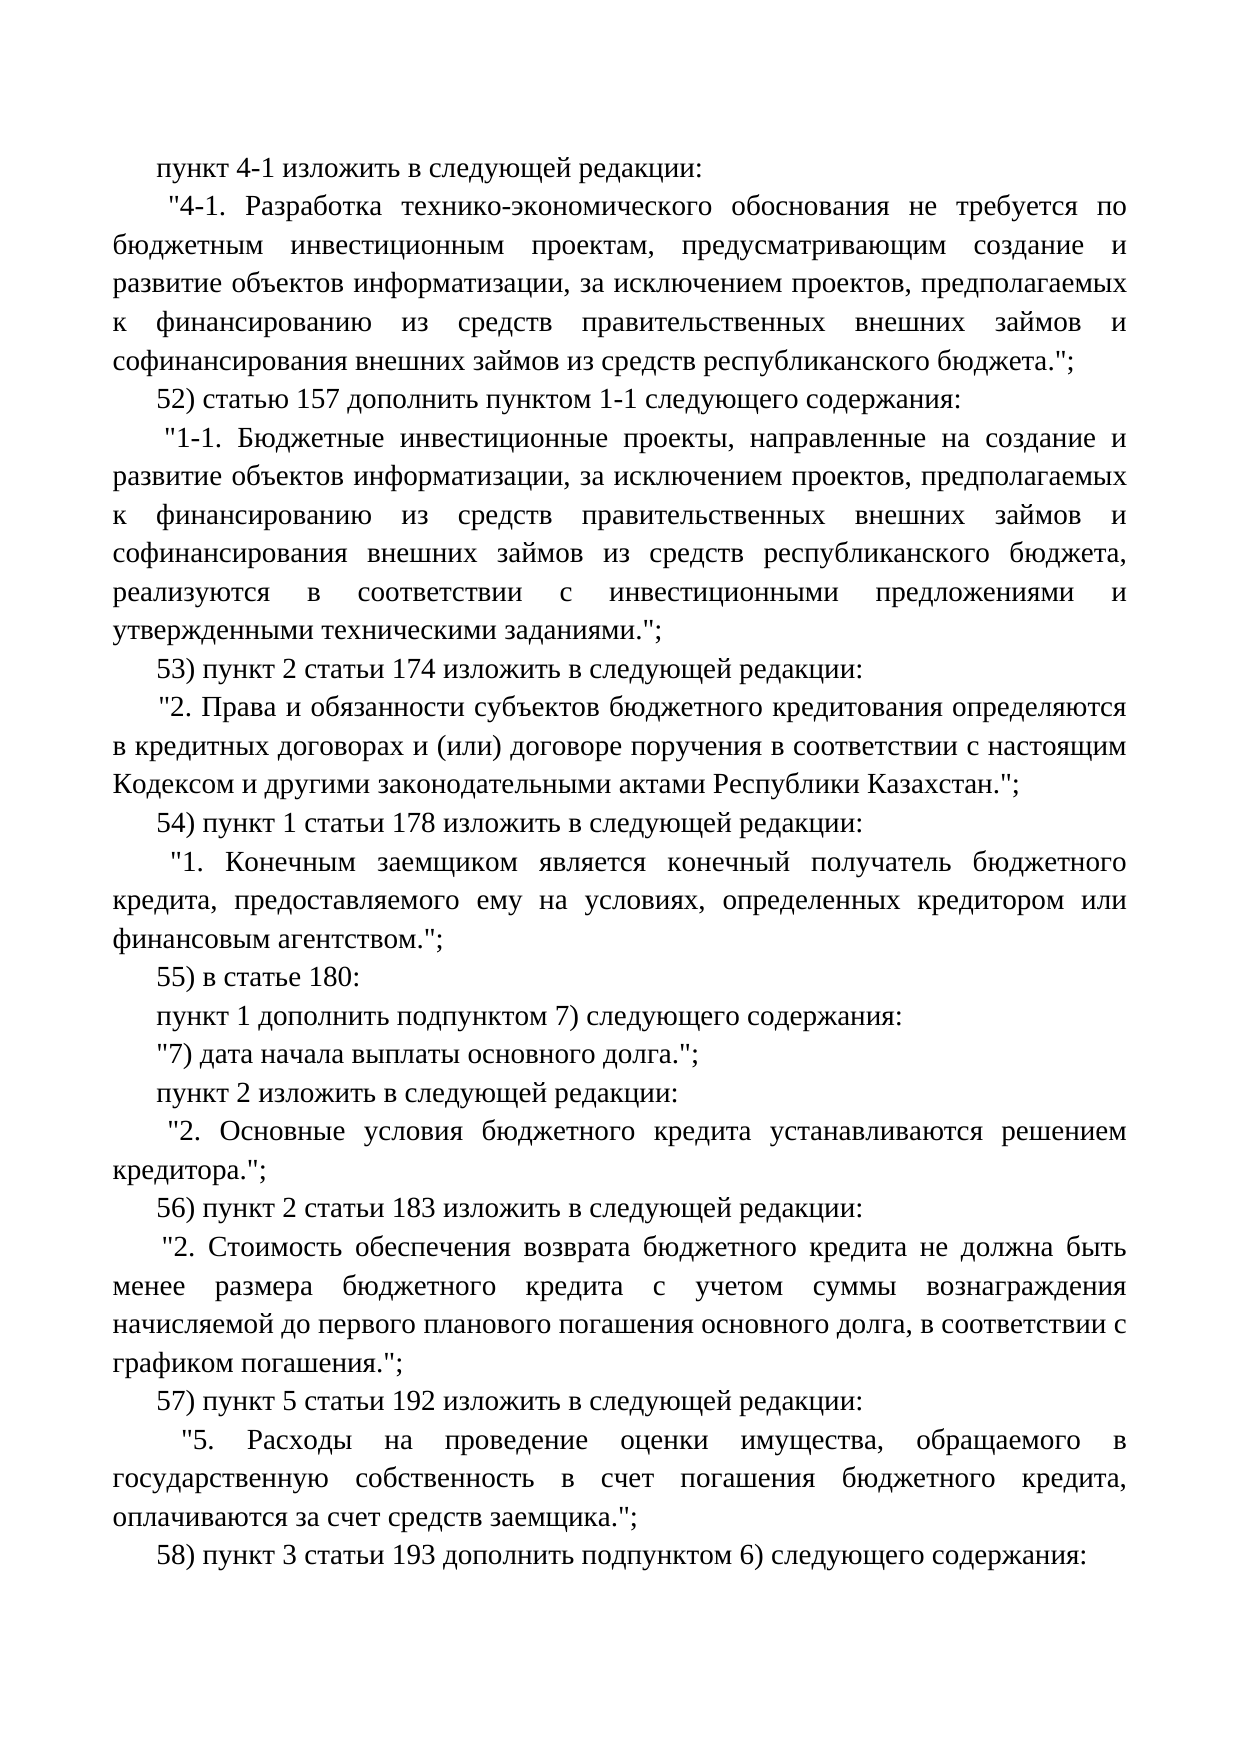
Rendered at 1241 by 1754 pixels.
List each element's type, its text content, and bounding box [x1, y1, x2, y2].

text 52) статью 157 дополнить пунктом 1-1 следующего содержания: [112, 381, 1128, 415]
text "1-1. Бюджетные инвестиционные проекты, направленные на создание и развитие объектов информатизации, за исключением проектов, предполагаемых к финансированию из средств правительственных внешних займов и софинансирования внешних займов из средств республиканского бюджета, реализуются в соответствии с инвестиционными предложениями и утвержденными техническими заданиями."; [112, 420, 1128, 646]
text 55) в статье 180: [112, 959, 1128, 993]
text 56) пункт 2 статьи 183 изложить в следующей редакции: [112, 1191, 1128, 1224]
text "7) дата начала выплаты основного долга."; [112, 1036, 1128, 1070]
text пункт 2 изложить в следующей редакции: [112, 1075, 1128, 1108]
text "2. Права и обязанности субъектов бюджетного кредитования определяются в кредитных договорах и (или) договоре поручения в соответствии с настоящим Кодексом и другими законодательными актами Республики Казахстан."; [112, 689, 1128, 800]
text "4-1. Разработка технико-экономического обоснования не требуется по бюджетным инвестиционным проектам, предусматривающим создание и развитие объектов информатизации, за исключением проектов, предполагаемых к финансированию из средств правительственных внешних займов и софинансирования внешних займов из средств республиканского бюджета."; [112, 188, 1128, 376]
text "2. Стоимость обеспечения возврата бюджетного кредита не должна быть менее размера бюджетного кредита с учетом суммы вознаграждения начисляемой до первого планового погашения основного долга, в соответствии с графиком погашения."; [112, 1229, 1128, 1378]
text 57) пункт 5 статьи 192 изложить в следующей редакции: [112, 1383, 1128, 1417]
text пункт 1 дополнить подпунктом 7) следующего содержания: [112, 998, 1128, 1031]
text 58) пункт 3 статьи 193 дополнить подпунктом 6) следующего содержания: [112, 1537, 1128, 1571]
text "2. Основные условия бюджетного кредита устанавливаются решением кредитора."; [112, 1113, 1128, 1186]
text "1. Конечным заемщиком является конечный получатель бюджетного кредита, предоставляемого ему на условиях, определенных кредитором или финансовым агентством."; [112, 844, 1128, 954]
text 54) пункт 1 статьи 178 изложить в следующей редакции: [112, 805, 1128, 839]
text 53) пункт 2 статьи 174 изложить в следующей редакции: [112, 651, 1128, 684]
text "5. Расходы на проведение оценки имущества, обращаемого в государственную собственность в счет погашения бюджетного кредита, оплачиваются за счет средств заемщика."; [112, 1422, 1128, 1532]
text пункт 4-1 изложить в следующей редакции: [112, 150, 1128, 183]
